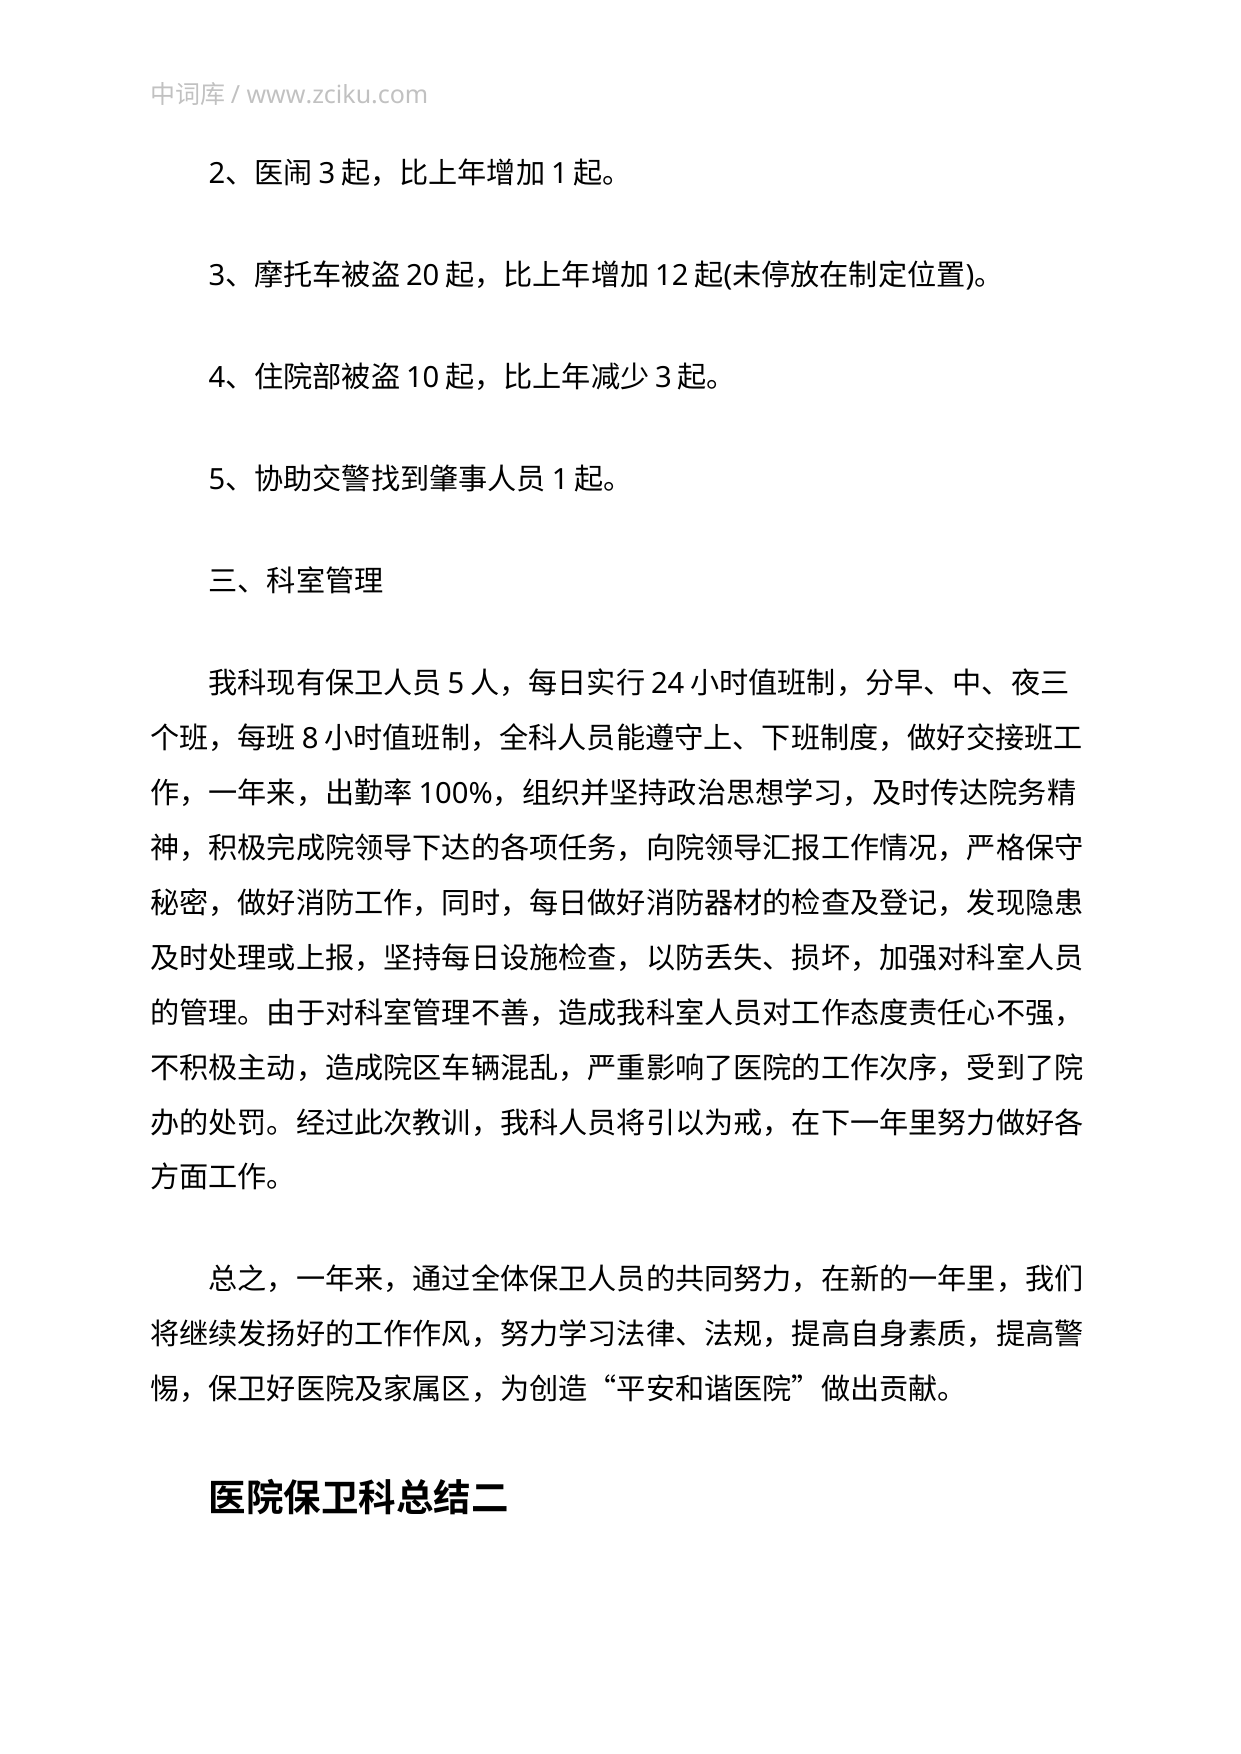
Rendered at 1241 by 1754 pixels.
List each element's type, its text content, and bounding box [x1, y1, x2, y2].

text 5、协助交警找到肇事人员1起。 [150, 456, 1090, 498]
text 三、科室管理 [150, 558, 1090, 600]
text 我科现有保卫人员5人，每日实行24小时值班制，分早、中、夜三个班，每班8小时值班制，全科人员能遵守上、下班制度，做好交接班工作，一年来，出勤率100%，组织并坚持政治思想学习，及时传达院务精神，积极完成院领导下达的各项任务，向院领导汇报工作情况，严格保守秘密，做好消防工作，同时，每日做好消防器材的检查及登记，发现隐患及时处理或上报，坚持每日设施检查，以防丢失、损坏，加强对科室人员的管理。由于对科室管理不善，造成我科室人员对工作态度责任心不强，不积极主动，造成院区车辆混乱，严重影响了医院的工作次序，受到了院办的处罚。经过此次教训，我科人员将引以为戒，在下一年里努力做好各方面工作。 [150, 660, 1090, 1196]
text 3、摩托车被盗20起，比上年增加12起(未停放在制定位置)。 [150, 252, 1090, 294]
text 2、医闹3起，比上年增加1起。 [150, 150, 1090, 192]
text 4、住院部被盗10起，比上年减少3起。 [150, 354, 1090, 396]
text 总之，一年来，通过全体保卫人员的共同努力，在新的一年里，我们将继续发扬好的工作作风，努力学习法律、法规，提高自身素质，提高警惕，保卫好医院及家属区，为创造“平安和谐医院”做出贡献。 [150, 1256, 1090, 1408]
text 医院保卫科总结二 [150, 1467, 1090, 1522]
